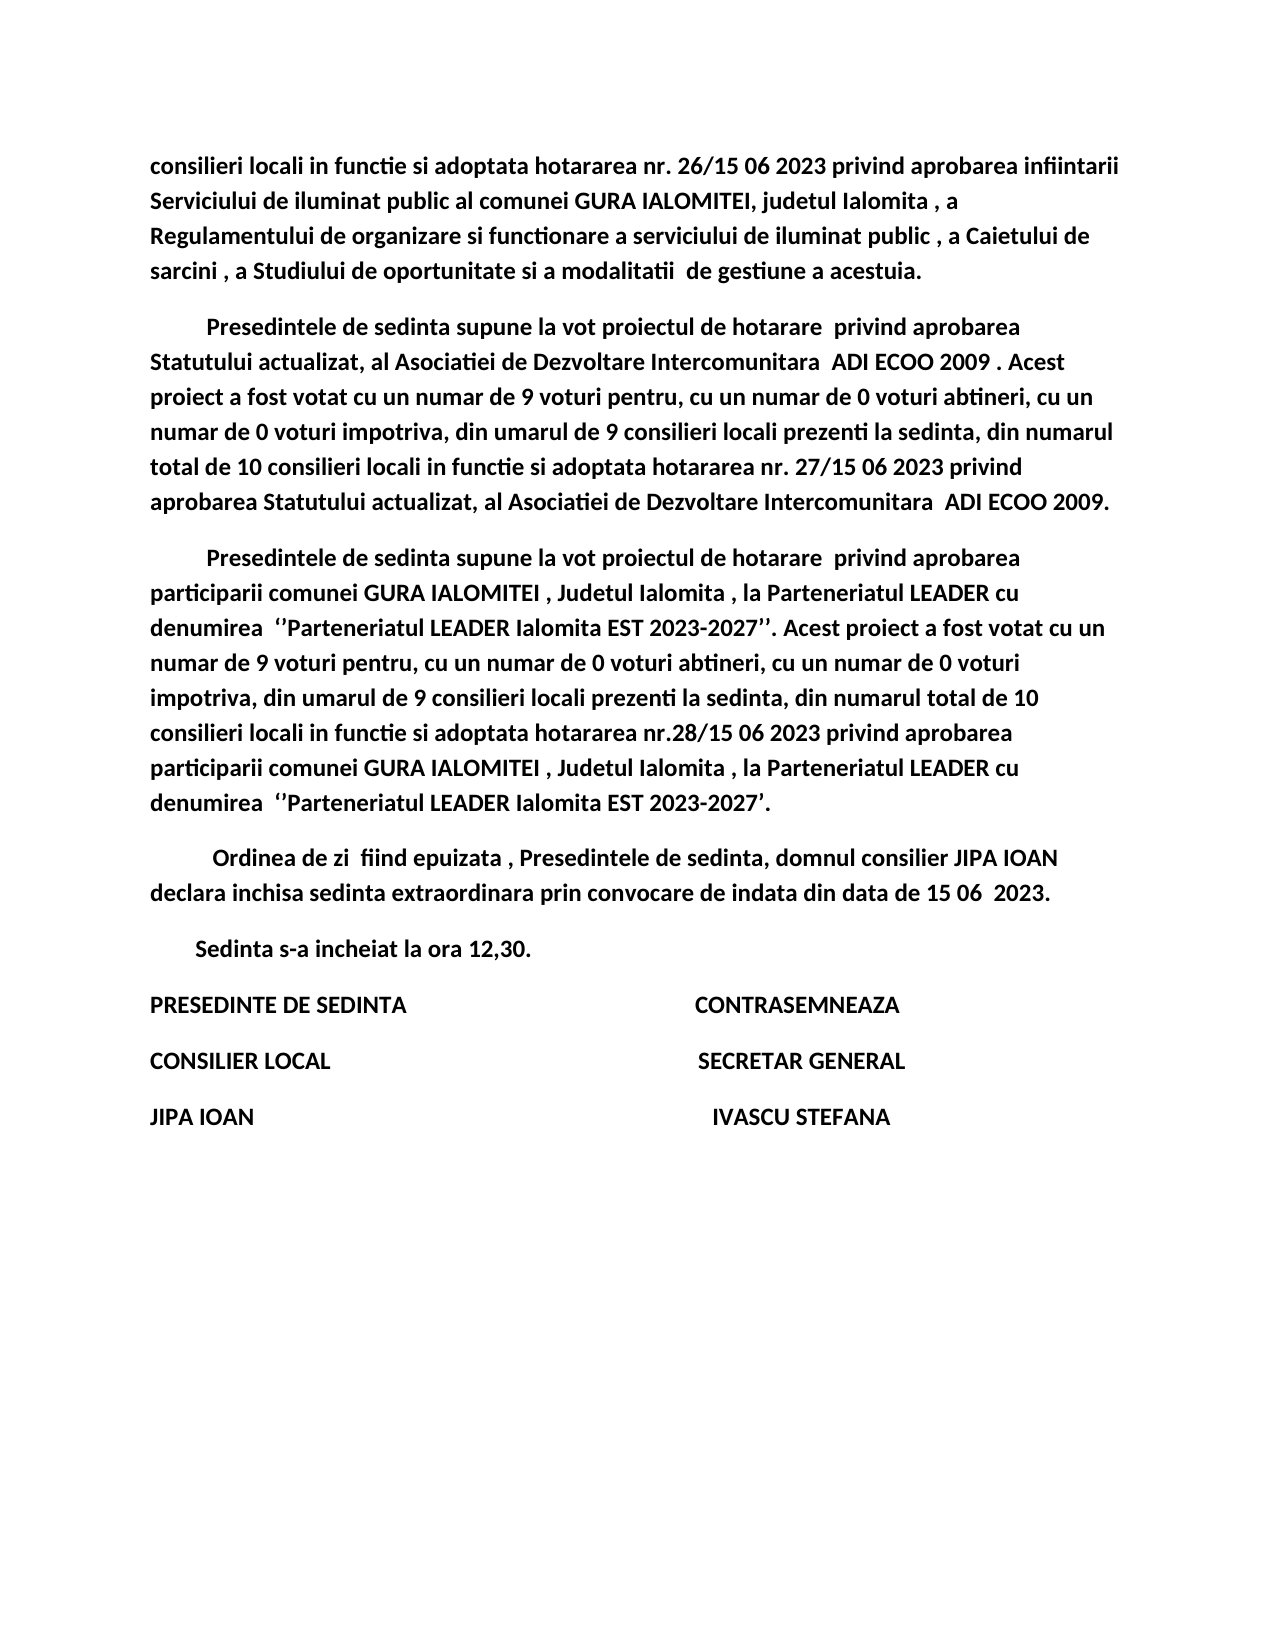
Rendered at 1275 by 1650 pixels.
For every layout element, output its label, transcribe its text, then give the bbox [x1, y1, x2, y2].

text Sedinta s-a incheiat la ora 12,30. [150, 933, 1125, 964]
text Ordinea de zi fiind epuizata , Presedintele de sedinta, domnul consilier JIPA IOAN declara inchisa sedinta extraordinara prin convocare de indata din data de 15 06 2023. [150, 842, 1125, 908]
text CONSILIER LOCAL SECRETAR GENERAL [150, 1045, 1125, 1076]
text Presedintele de sedinta supune la vot proiectul de hotarare privind aprobarea Statutului actualizat, al Asociatiei de Dezvoltare Intercomunitara ADI ECOO 2009 . Acest proiect a fost votat cu un numar de 9 voturi pentru, cu un numar de 0 voturi abtineri, cu un numar de 0 voturi impotriva, din umarul de 9 consilieri locali prezenti la sedinta, din numarul total de 10 consilieri locali in functie si adoptata hotararea nr. 27/15 06 2023 privind aprobarea Statutului actualizat, al Asociatiei de Dezvoltare Intercomunitara ADI ECOO 2009. [150, 311, 1125, 516]
text Presedintele de sedinta supune la vot proiectul de hotarare privind aprobarea participarii comunei GURA IALOMITEI , Judetul Ialomita , la Parteneriatul LEADER cu denumirea ‘’Parteneriatul LEADER Ialomita EST 2023-2027’’. Acest proiect a fost votat cu un numar de 9 voturi pentru, cu un numar de 0 voturi abtineri, cu un numar de 0 voturi impotriva, din umarul de 9 consilieri locali prezenti la sedinta, din numarul total de 10 consilieri locali in functie si adoptata hotararea nr.28/15 06 2023 privind aprobarea participarii comunei GURA IALOMITEI , Judetul Ialomita , la Parteneriatul LEADER cu denumirea ‘’Parteneriatul LEADER Ialomita EST 2023-2027’. [150, 542, 1125, 817]
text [150, 150, 1125, 286]
text JIPA IOAN IVASCU STEFANA [150, 1101, 1125, 1131]
text PRESEDINTE DE SEDINTA CONTRASEMNEAZA [150, 989, 1125, 1020]
